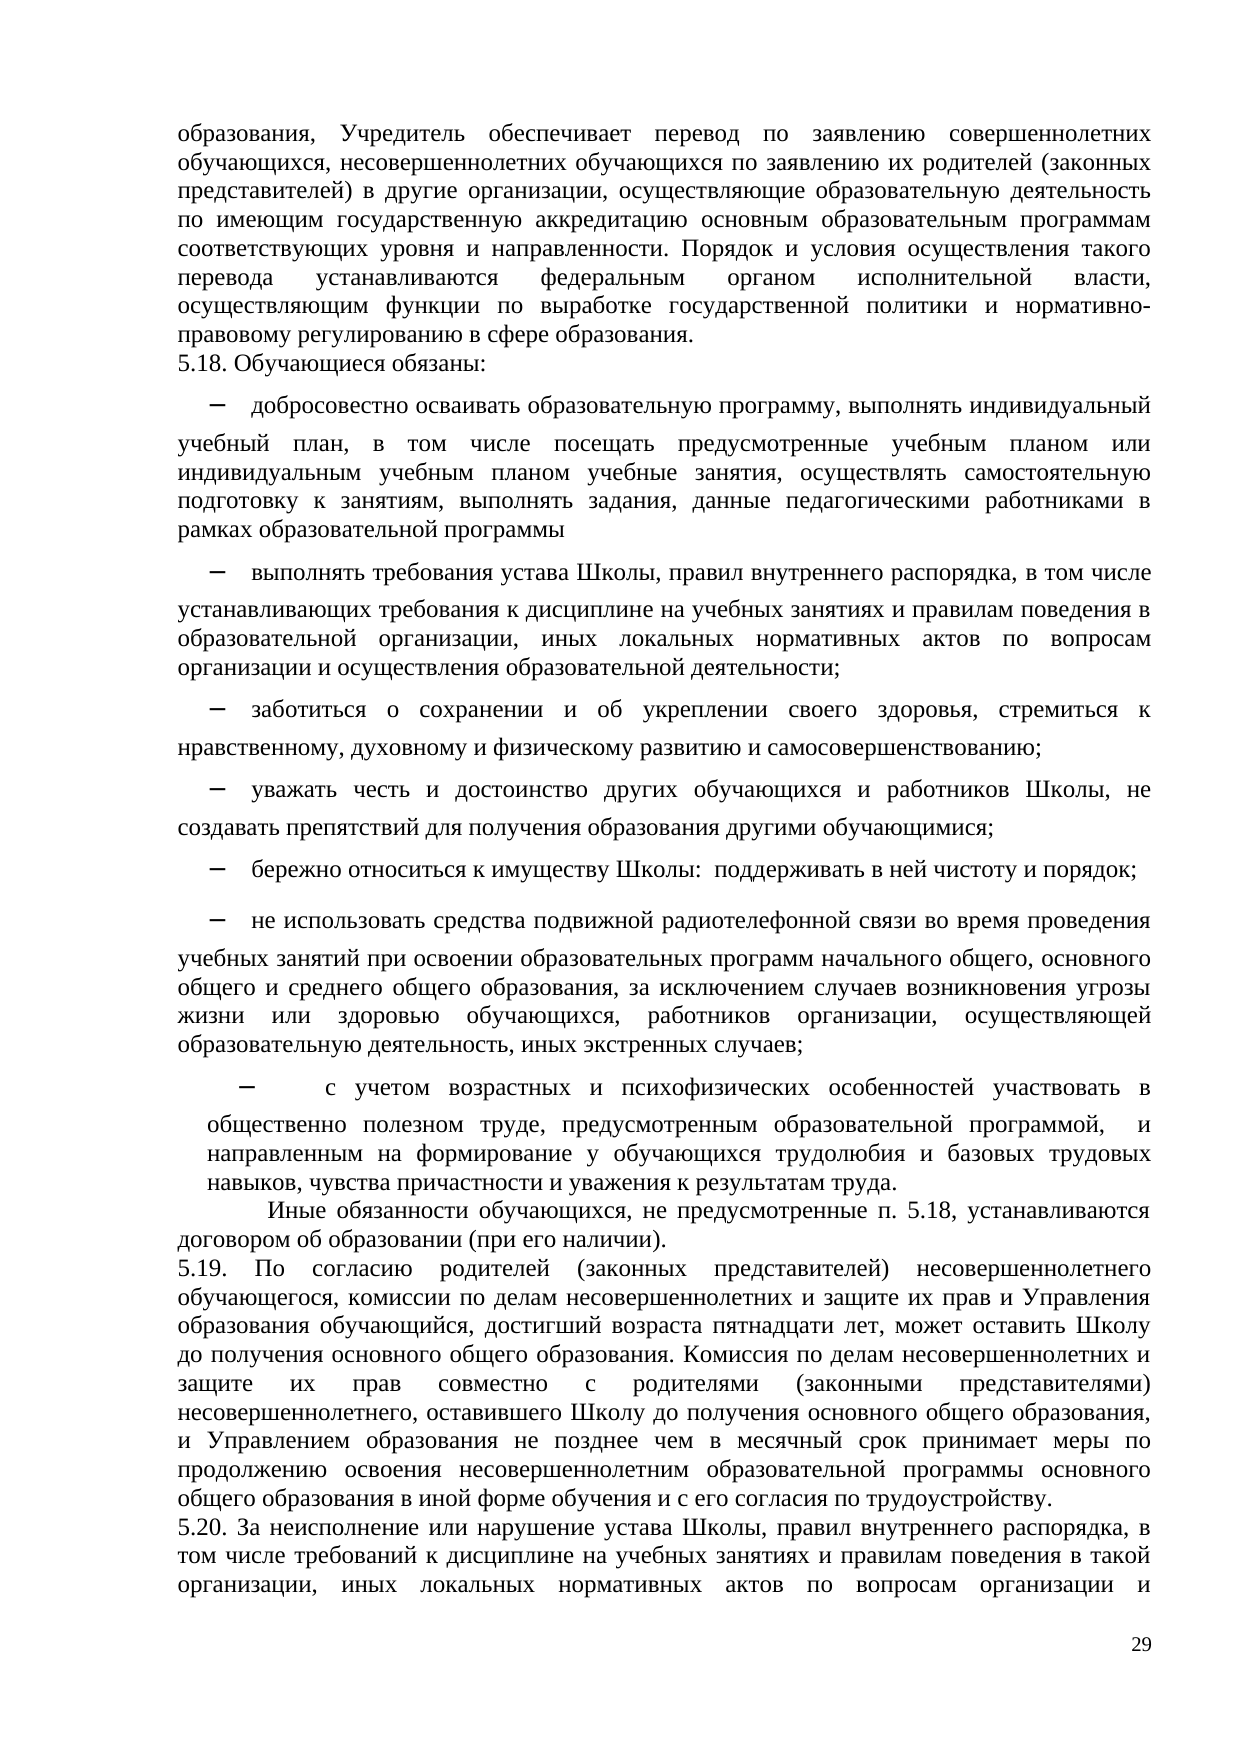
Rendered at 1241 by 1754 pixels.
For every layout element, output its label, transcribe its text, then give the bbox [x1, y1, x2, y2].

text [177, 1512, 1152, 1598]
list выполнять требования устава Школы, правил внутреннего распорядка, в том числе устанавливающих требования к дисциплине на учебных занятиях и правилам поведения в образовательной организации, иных локальных нормативных актов по вопросам организации и осуществления образовательной деятельности; [177, 543, 1152, 594]
list бережно относиться к имуществу Школы: поддерживать в ней чистоту и порядок; [177, 841, 1152, 892]
text 5.19. По согласию родителей (законных представителей) несовершеннолетнего обучающегося, комиссии по делам несовершеннолетних и защите их прав и Управления образования обучающийся, достигший возраста пятнадцати лет, может оставить Школу до получения основного общего образования. Комиссия по делам несовершеннолетних и защите их прав совместно с родителями (законными представителями) несовершеннолетнего, оставившего Школу до получения основного общего образования, и Управлением образования не позднее чем в месячный срок принимает меры по продолжению освоения несовершеннолетним образовательной программы основного общего образования в иной форме обучения и с его согласия по трудоустройству. [177, 1253, 1152, 1512]
text 5.18. Обучающиеся обязаны: [177, 348, 1152, 377]
list не использовать средства подвижной радиотелефонной связи во время проведения учебных занятий при освоении образовательных программ начального общего, основного общего и среднего общего образования, за исключением случаев возникновения угрозы жизни или здоровью обучающихся, работников организации, осуществляющей образовательную деятельность, иных экстренных случаев; [177, 892, 1152, 1058]
list с учетом возрастных и психофизических особенностей участвовать в общественно полезном труде, предусмотренным образовательной программой, и направленным на формирование у обучающихся трудолюбия и базовых трудовых навыков, чувства причастности и уважения к результатам труда. [207, 1058, 1152, 1196]
list выполнять требования устава Школы, правил внутреннего распорядка, в том числе устанавливающих требования к дисциплине на учебных занятиях и правилам поведения в образовательной организации, иных локальных нормативных актов по вопросам организации и осуществления образовательной деятельности; [177, 623, 1152, 681]
list уважать честь и достоинство других обучающихся и работников Школы, не создавать препятствий для получения образования другими обучающимися; [177, 761, 1152, 841]
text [177, 118, 1152, 348]
text Иные обязанности обучающихся, не предусмотренные п. 5.18, устанавливаются договором об образовании (при его наличии). [177, 1196, 1152, 1253]
list заботиться о сохранении и об укреплении своего здоровья, стремиться к нравственному, духовному и физическому развитию и самосовершенствованию; [177, 681, 1152, 761]
list добросовестно осваивать образовательную программу, выполнять индивидуальный учебный план, в том числе посещать предусмотренные учебным планом или индивидуальным учебным планом учебные занятия, осуществлять самостоятельную подготовку к занятиям, выполнять задания, данные педагогическими работниками в рамках образовательной программы [177, 377, 1152, 543]
